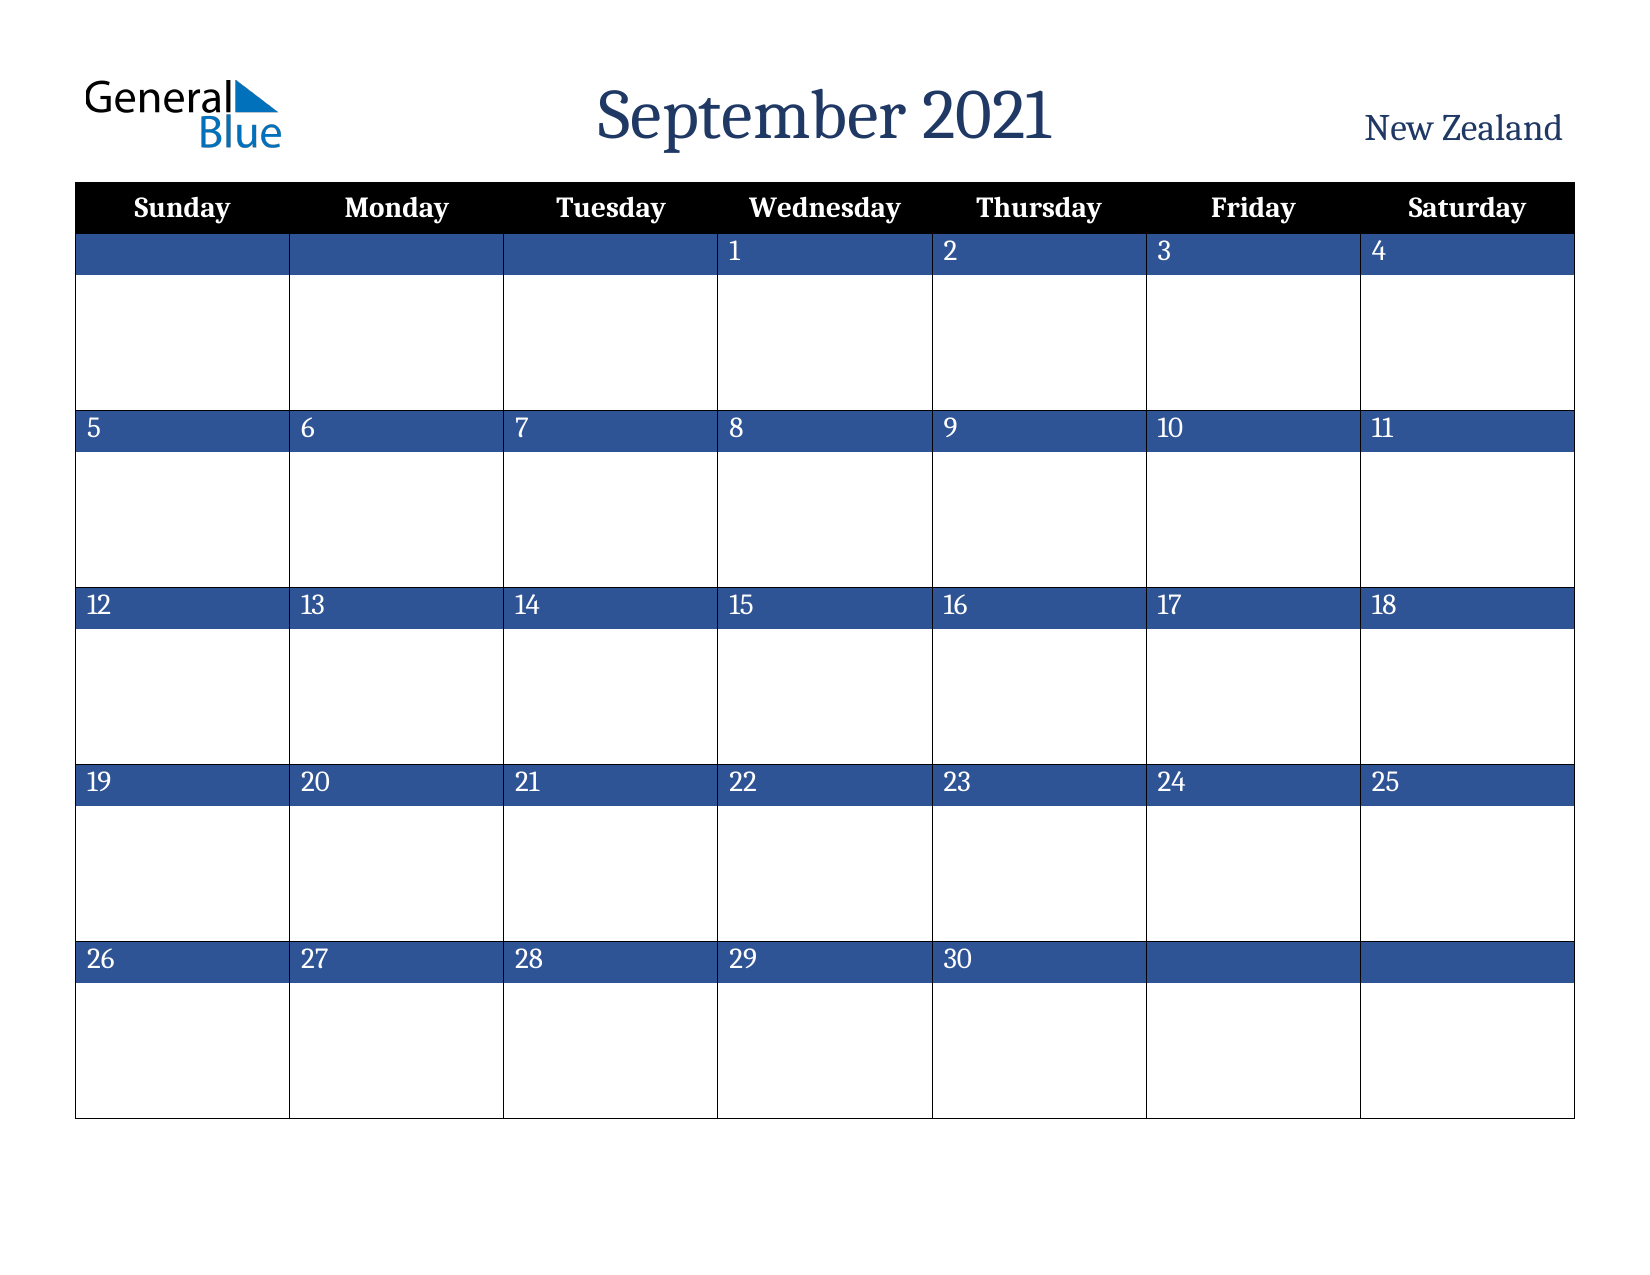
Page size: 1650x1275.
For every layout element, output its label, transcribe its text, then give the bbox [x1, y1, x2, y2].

table_cell 23 [933, 765, 1146, 806]
table_cell 20 [290, 765, 503, 806]
table_cell Sunday [76, 183, 289, 233]
table_cell 15 [718, 588, 932, 629]
table_cell 24 [1147, 765, 1360, 806]
table_cell [933, 452, 1146, 587]
table_cell [718, 983, 932, 1118]
table_cell [1147, 983, 1360, 1118]
table_cell 13 [290, 588, 503, 629]
table_cell [504, 806, 717, 941]
table_cell [290, 983, 503, 1118]
table_cell [1361, 452, 1574, 587]
table_cell [1361, 275, 1574, 410]
table_cell [718, 629, 932, 764]
table_cell [504, 629, 717, 764]
table_cell [718, 806, 932, 941]
table_cell 6 [290, 411, 503, 452]
table_cell 9 [933, 411, 1146, 452]
table_cell 1 [718, 234, 932, 275]
table_cell 26 [76, 942, 289, 983]
table_cell 28 [504, 942, 717, 983]
table_cell [1147, 806, 1360, 941]
table_cell [76, 629, 289, 764]
table_cell [76, 983, 289, 1118]
table_cell [1147, 629, 1360, 764]
table_cell [933, 806, 1146, 941]
table_cell 21 [504, 765, 717, 806]
table_cell [290, 629, 503, 764]
table_cell 10 [1147, 411, 1360, 452]
table_cell 3 [1147, 234, 1360, 275]
table_cell 11 [1361, 411, 1574, 452]
table_cell Tuesday [504, 183, 717, 233]
table_cell 14 [504, 588, 717, 629]
table_cell [1361, 942, 1574, 983]
table_cell 12 [76, 588, 289, 629]
picture [86, 80, 281, 148]
table_cell 22 [718, 765, 932, 806]
table_cell 4 [1361, 234, 1574, 275]
table_cell [718, 452, 932, 587]
table_cell [504, 452, 717, 587]
table_cell 8 [718, 411, 932, 452]
table_cell [290, 275, 503, 410]
table_cell 16 [933, 588, 1146, 629]
table_cell [1147, 275, 1360, 410]
table_cell 27 [290, 942, 503, 983]
table_cell [933, 629, 1146, 764]
table_cell [504, 275, 717, 410]
table_cell Thursday [933, 183, 1146, 233]
table_cell Monday [290, 183, 503, 233]
table_cell 29 [718, 942, 932, 983]
table_cell [76, 806, 289, 941]
table_cell 5 [76, 411, 289, 452]
table_cell [933, 275, 1146, 410]
table_cell [290, 806, 503, 941]
table_cell 2 [933, 234, 1146, 275]
table_cell [1361, 629, 1574, 764]
table_cell 17 [1147, 588, 1360, 629]
table_cell [933, 983, 1146, 1118]
table_header September 2021 [504, 75, 1146, 182]
table_header [76, 75, 503, 182]
table_cell [76, 452, 289, 587]
table_cell Wednesday [718, 183, 932, 233]
table_cell [290, 234, 503, 275]
table_cell Friday [1147, 183, 1360, 233]
table_cell 30 [933, 942, 1146, 983]
table_cell [290, 452, 503, 587]
table_cell [718, 275, 932, 410]
table_cell [1147, 452, 1360, 587]
table_cell [504, 234, 717, 275]
table_cell 25 [1361, 765, 1574, 806]
table_cell [1361, 983, 1574, 1118]
table_cell 18 [1361, 588, 1574, 629]
table_cell [76, 234, 289, 275]
table_cell [504, 983, 717, 1118]
table_cell [1361, 806, 1574, 941]
table_cell 7 [504, 411, 717, 452]
table_cell [76, 275, 289, 410]
table_header New Zealand [1146, 75, 1574, 182]
table_cell [1147, 942, 1360, 983]
table_cell 19 [76, 765, 289, 806]
table_cell Saturday [1361, 183, 1574, 233]
